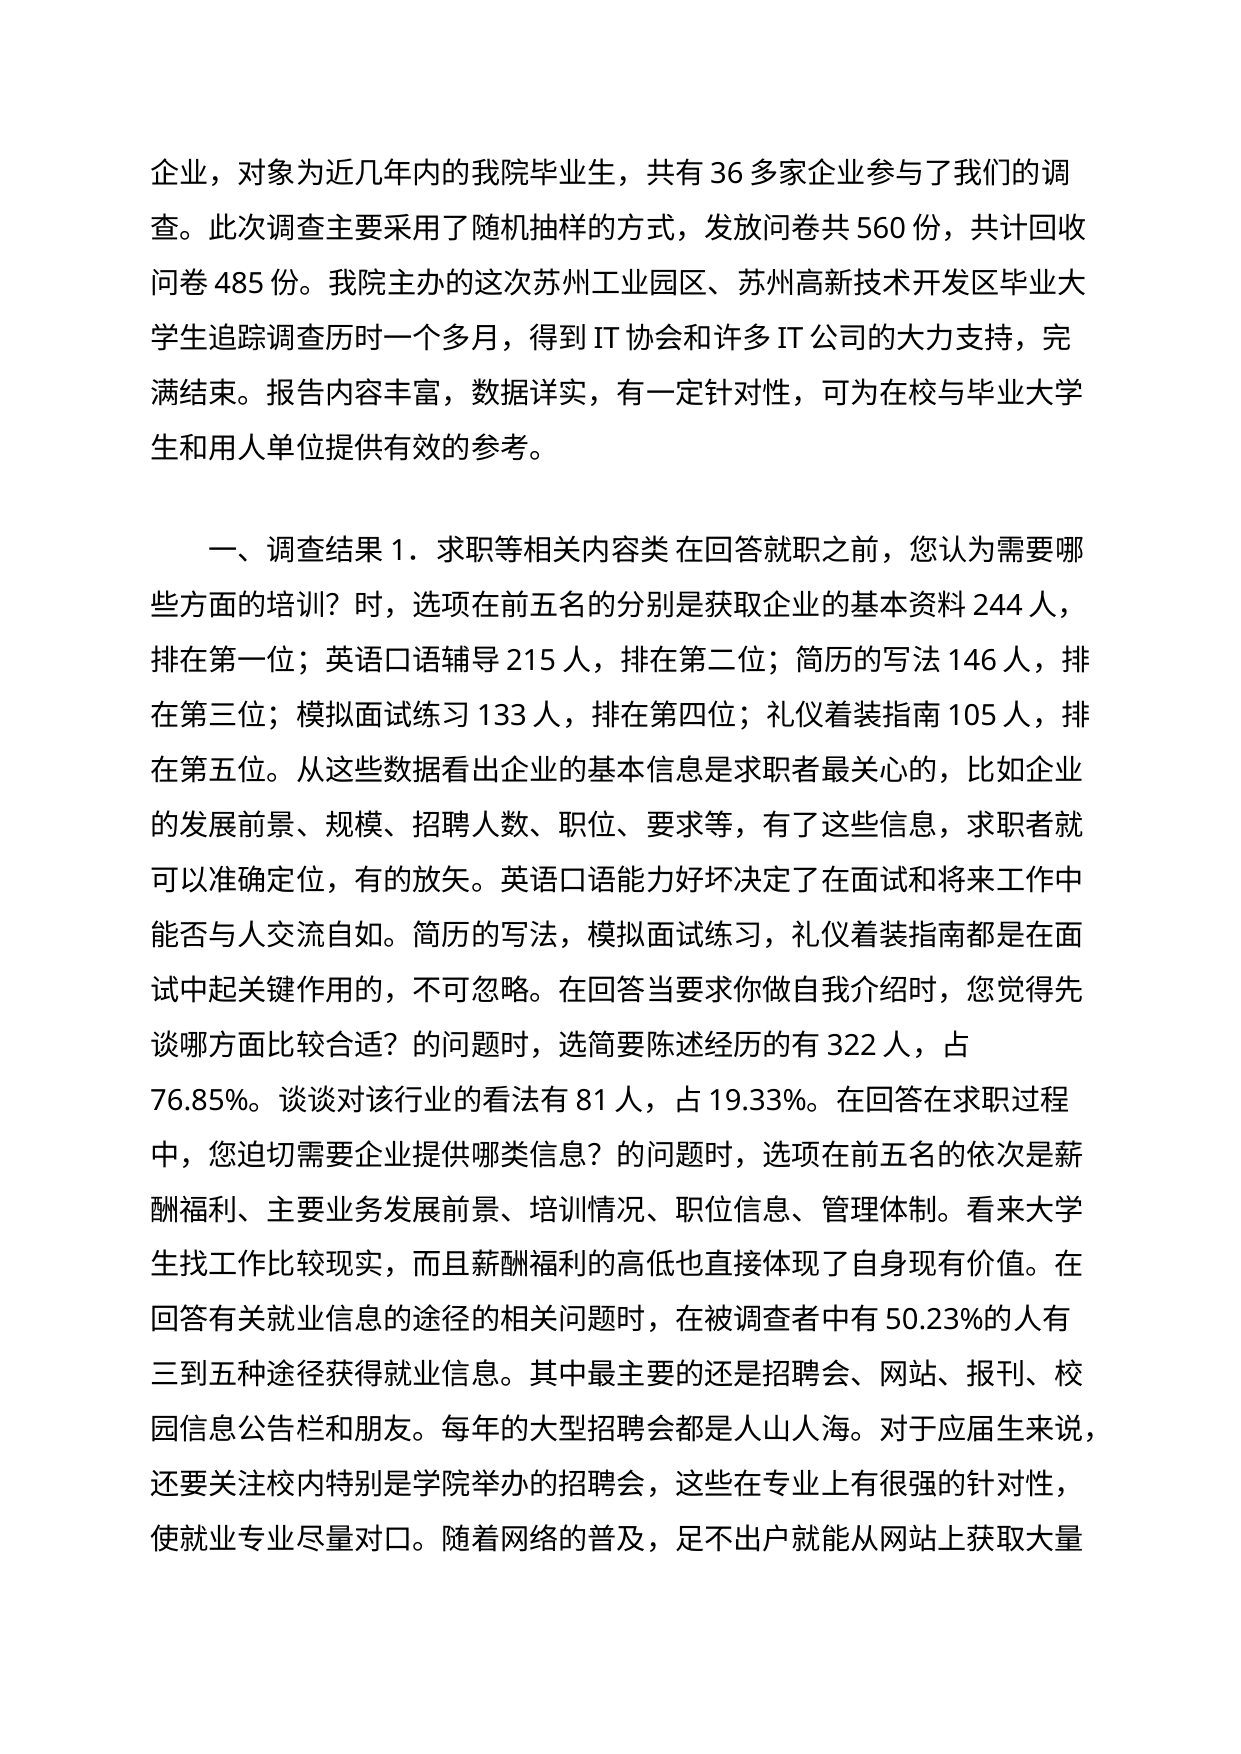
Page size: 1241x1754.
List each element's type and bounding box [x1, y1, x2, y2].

text [150, 150, 1090, 467]
text [150, 527, 1090, 1558]
